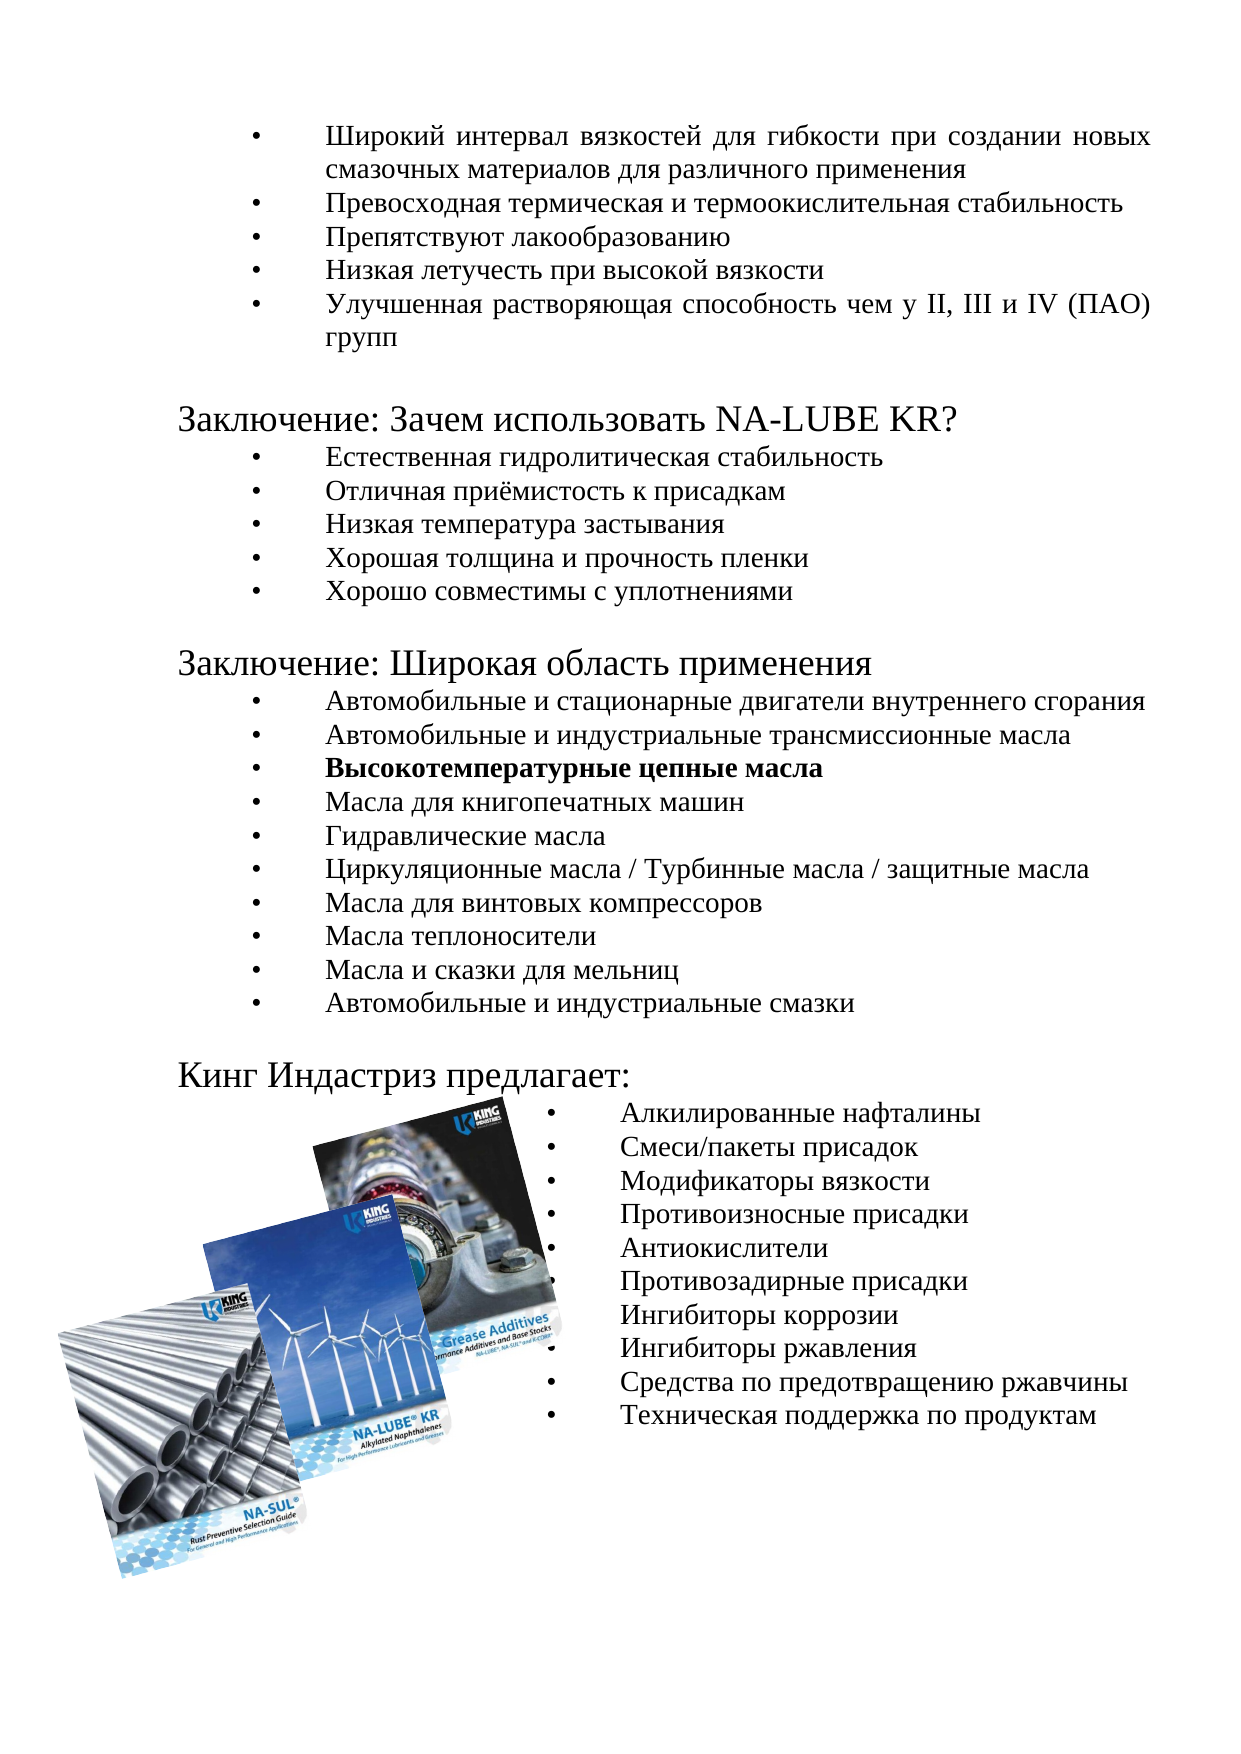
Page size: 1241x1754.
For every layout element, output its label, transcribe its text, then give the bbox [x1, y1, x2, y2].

list Хорошо совместимы с уплотнениями [251, 573, 1152, 607]
text • Масла для книгопечатных машин [177, 784, 1152, 818]
list Противоизносные присадки [567, 1196, 1152, 1230]
list Препятствуют лакообразованию [251, 219, 1152, 252]
picture [57, 1096, 567, 1579]
text Заключение: Зачем использовать NA-LUBE KR? [177, 396, 1152, 439]
list Алкилированные нафталины [567, 1096, 1152, 1129]
text • Автомобильные и индустриальные смазки [177, 985, 1152, 1019]
list Превосходная термическая и термоокислительная стабильность [251, 185, 1152, 219]
list Модификаторы вязкости [567, 1163, 1152, 1196]
list Смеси/пакеты присадок [567, 1129, 1152, 1163]
text Заключение: Широкая область применения [177, 640, 1152, 683]
list Ингибиторы коррозии [567, 1297, 1152, 1330]
list Низкая температура застывания [251, 506, 1152, 540]
text • Автомобильные и индустриальные трансмиссионные масла [177, 717, 1152, 751]
text • Автомобильные и стационарные двигатели внутреннего сгорания [177, 683, 1152, 717]
list Антиокислители [567, 1230, 1152, 1263]
text • Масла теплоносители [177, 918, 1152, 952]
list Средства по предотвращению ржавчины [546, 1364, 1152, 1397]
text • Масла и сказки для мельниц [177, 952, 1152, 985]
list Противозадирные присадки [567, 1263, 1152, 1297]
text • Гидравлические масла [177, 818, 1152, 851]
list Естественная гидролитическая стабильность [251, 439, 1152, 473]
text • Масла для винтовых компрессоров [177, 885, 1152, 918]
list Улучшенная растворяющая способность чем у II, III и IV (ПАО) групп [251, 286, 1152, 353]
list Хорошая толщина и прочность пленки [251, 540, 1152, 573]
list Техническая поддержка по продуктам [546, 1397, 1152, 1431]
text • Высокотемпературные цепные масла [177, 751, 1152, 784]
list Широкий интервал вязкостей для гибкости при создании новых смазочных материалов для различного применения [251, 118, 1152, 185]
text • Циркуляционные масла / Турбинные масла / защитные масла [177, 851, 1152, 885]
text Кинг Индастриз предлагает: [177, 1052, 1152, 1096]
list Отличная приёмистость к присадкам [251, 473, 1152, 506]
list Ингибиторы ржавления [567, 1330, 1152, 1364]
list Низкая летучесть при высокой вязкости [251, 252, 1152, 286]
